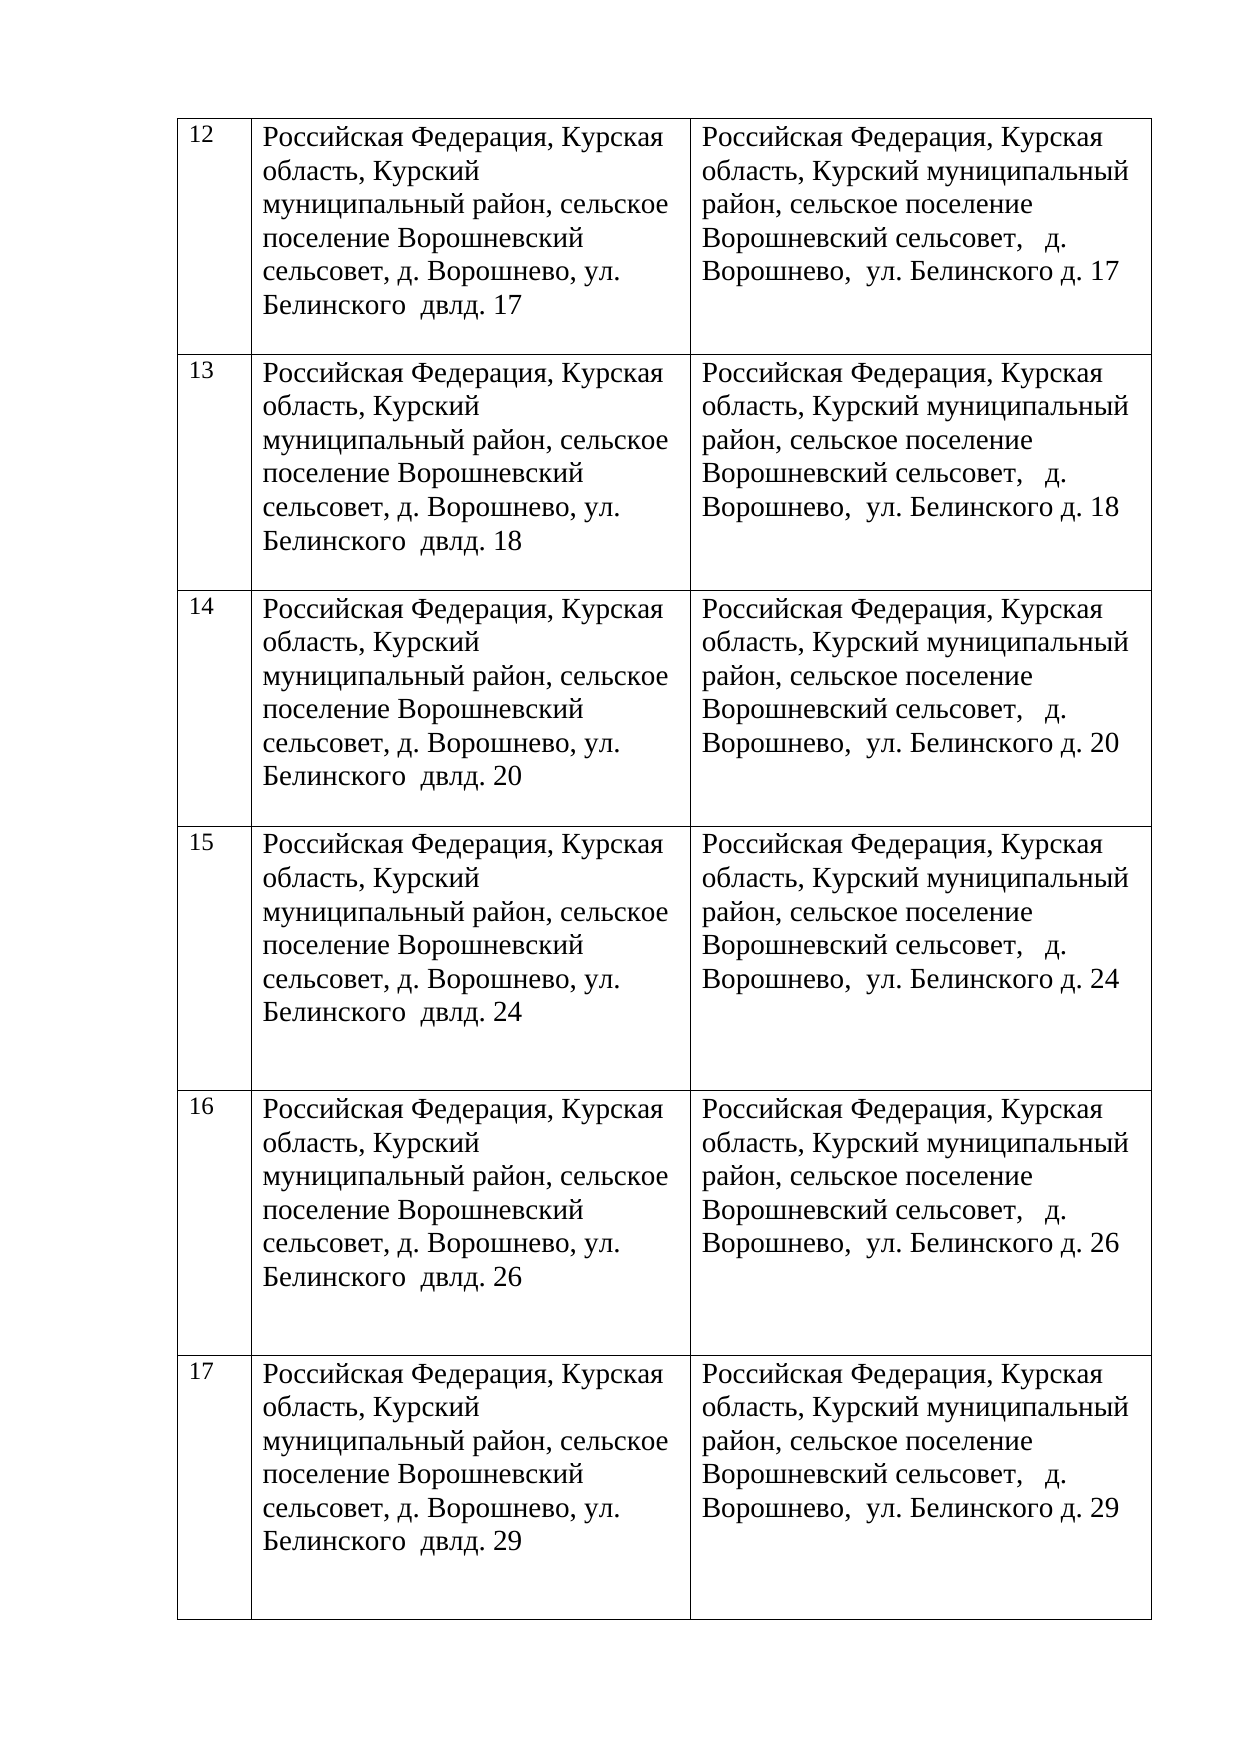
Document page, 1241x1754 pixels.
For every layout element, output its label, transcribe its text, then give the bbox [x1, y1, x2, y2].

table_cell 16 [178, 1091, 251, 1355]
table_cell 14 [178, 591, 251, 826]
table_cell 15 [178, 827, 251, 1090]
table_cell 13 [178, 355, 251, 590]
table_cell 12 [178, 119, 251, 354]
table_cell Российская Федерация, Курская область, Курский муниципальный район, сельское поселение Ворошневский сельсовет, д. Ворошнево, ул. Белинского двлд. 18 [252, 355, 690, 590]
table_cell Российская Федерация, Курская область, Курский муниципальный район, сельское поселение Ворошневский сельсовет, д. Ворошнево, ул. Белинского двлд. 29 [252, 1356, 690, 1619]
table_cell Российская Федерация, Курская область, Курский муниципальный район, сельское поселение Ворошневский сельсовет, д. Ворошнево, ул. Белинского д. 18 [691, 355, 1151, 590]
table_cell Российская Федерация, Курская область, Курский муниципальный район, сельское поселение Ворошневский сельсовет, д. Ворошнево, ул. Белинского д. 17 [691, 119, 1151, 354]
table_cell Российская Федерация, Курская область, Курский муниципальный район, сельское поселение Ворошневский сельсовет, д. Ворошнево, ул. Белинского д. 26 [691, 1091, 1151, 1355]
table_cell 17 [178, 1356, 251, 1619]
table_cell Российская Федерация, Курская область, Курский муниципальный район, сельское поселение Ворошневский сельсовет, д. Ворошнево, ул. Белинского д. 29 [691, 1356, 1151, 1619]
table_cell Российская Федерация, Курская область, Курский муниципальный район, сельское поселение Ворошневский сельсовет, д. Ворошнево, ул. Белинского двлд. 20 [252, 591, 690, 826]
table_cell Российская Федерация, Курская область, Курский муниципальный район, сельское поселение Ворошневский сельсовет, д. Ворошнево, ул. Белинского двлд. 17 [252, 119, 690, 354]
table_cell Российская Федерация, Курская область, Курский муниципальный район, сельское поселение Ворошневский сельсовет, д. Ворошнево, ул. Белинского двлд. 26 [252, 1091, 690, 1355]
table_cell Российская Федерация, Курская область, Курский муниципальный район, сельское поселение Ворошневский сельсовет, д. Ворошнево, ул. Белинского д. 24 [691, 827, 1151, 1090]
table_cell Российская Федерация, Курская область, Курский муниципальный район, сельское поселение Ворошневский сельсовет, д. Ворошнево, ул. Белинского двлд. 24 [252, 827, 690, 1090]
table_cell Российская Федерация, Курская область, Курский муниципальный район, сельское поселение Ворошневский сельсовет, д. Ворошнево, ул. Белинского д. 20 [691, 591, 1151, 826]
